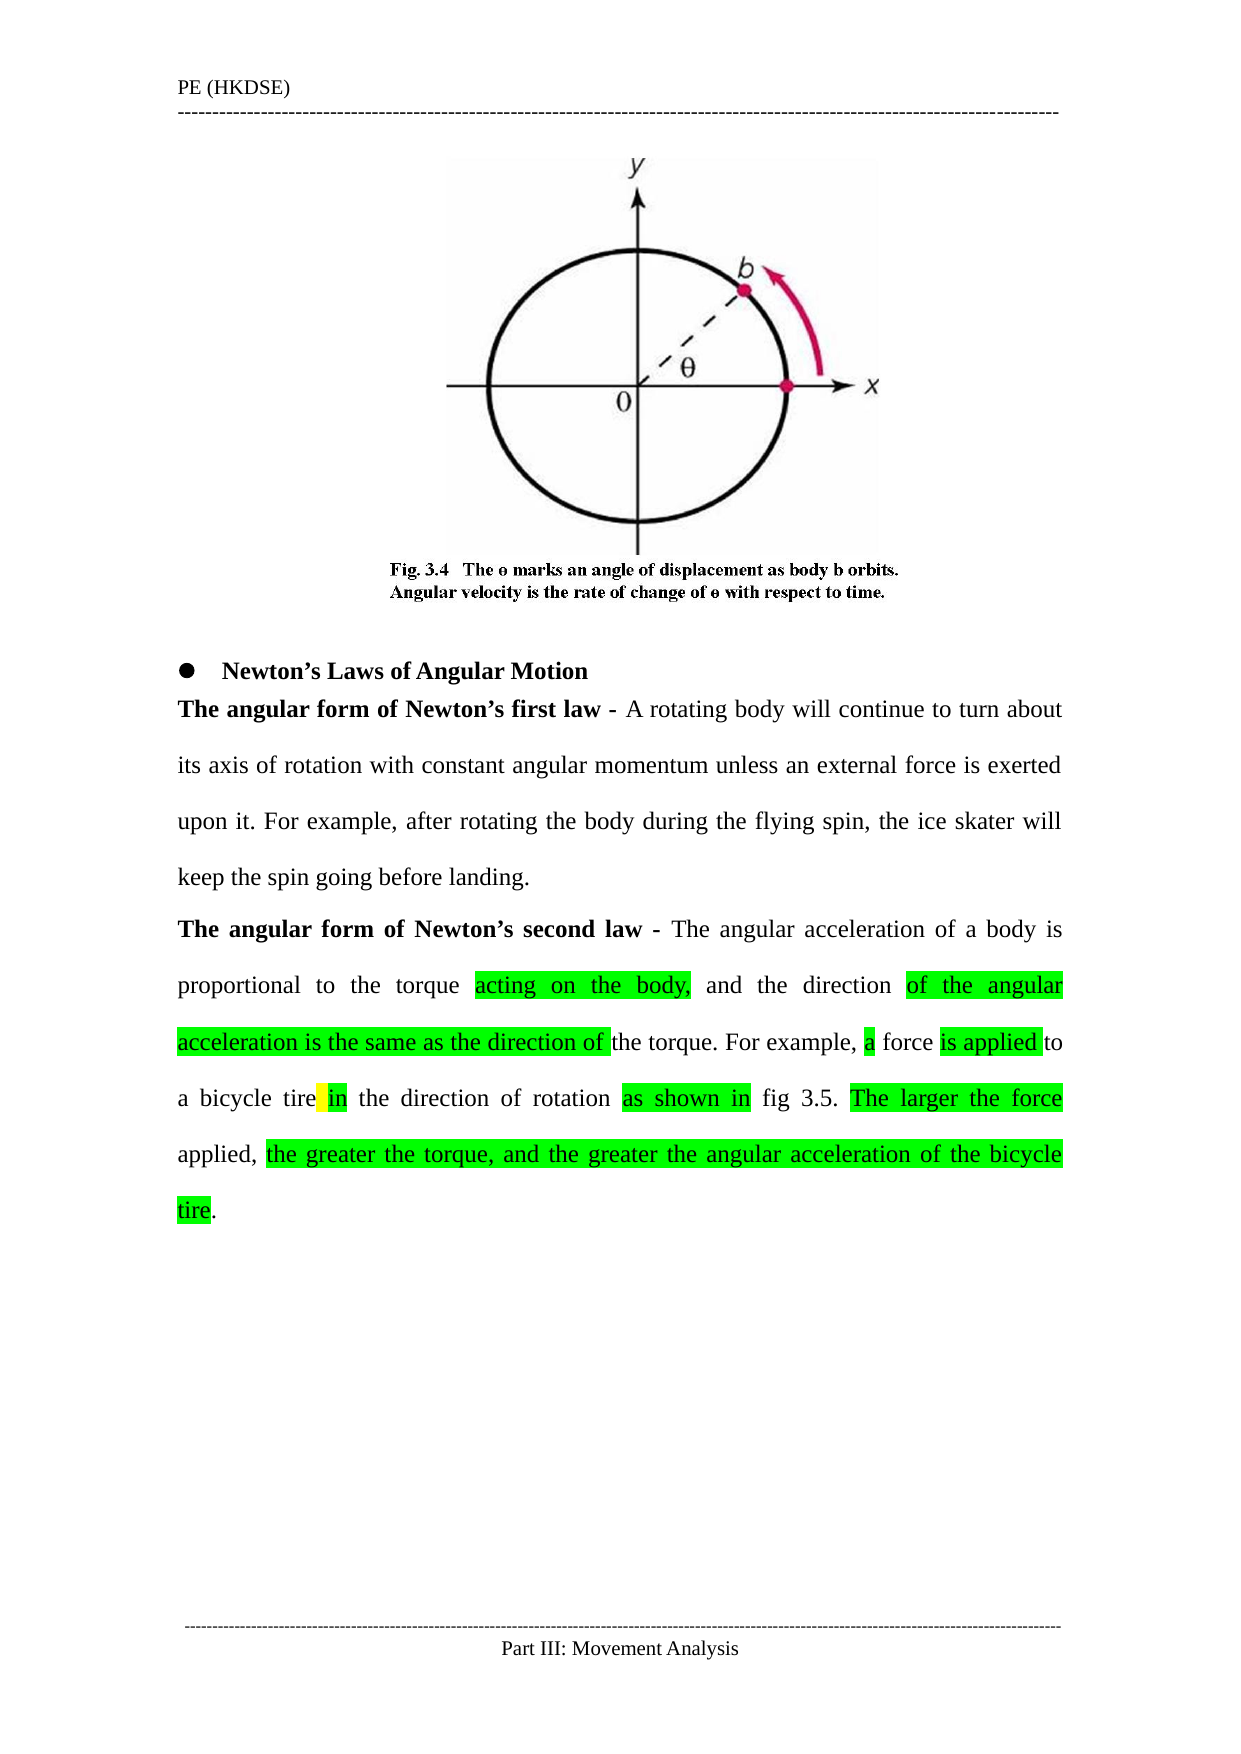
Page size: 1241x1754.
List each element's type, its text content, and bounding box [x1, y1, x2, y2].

text The angular form of Newton’s first law - A rotating body will continue to turn about its axis of rotation with constant angular momentum unless an external force is exerted upon it. For example, after rotating the body during the flying spin, the ice skater will keep the spin going before landing. [177, 689, 1063, 896]
text The angular form of Newton’s second law - The angular acceleration of a body is proportional to the torque acting on the body, and the direction of the angular acceleration is the same as the direction of the torque. For example, a force is applied to a bicycle tire in the direction of rotation as shown in fig 3.5. The larger the force applied, the greater the torque, and the greater the angular acceleration of the bicycle tire. [177, 910, 1063, 1229]
picture [371, 150, 920, 608]
list Newton’s Laws of Angular Motion [177, 652, 1063, 689]
